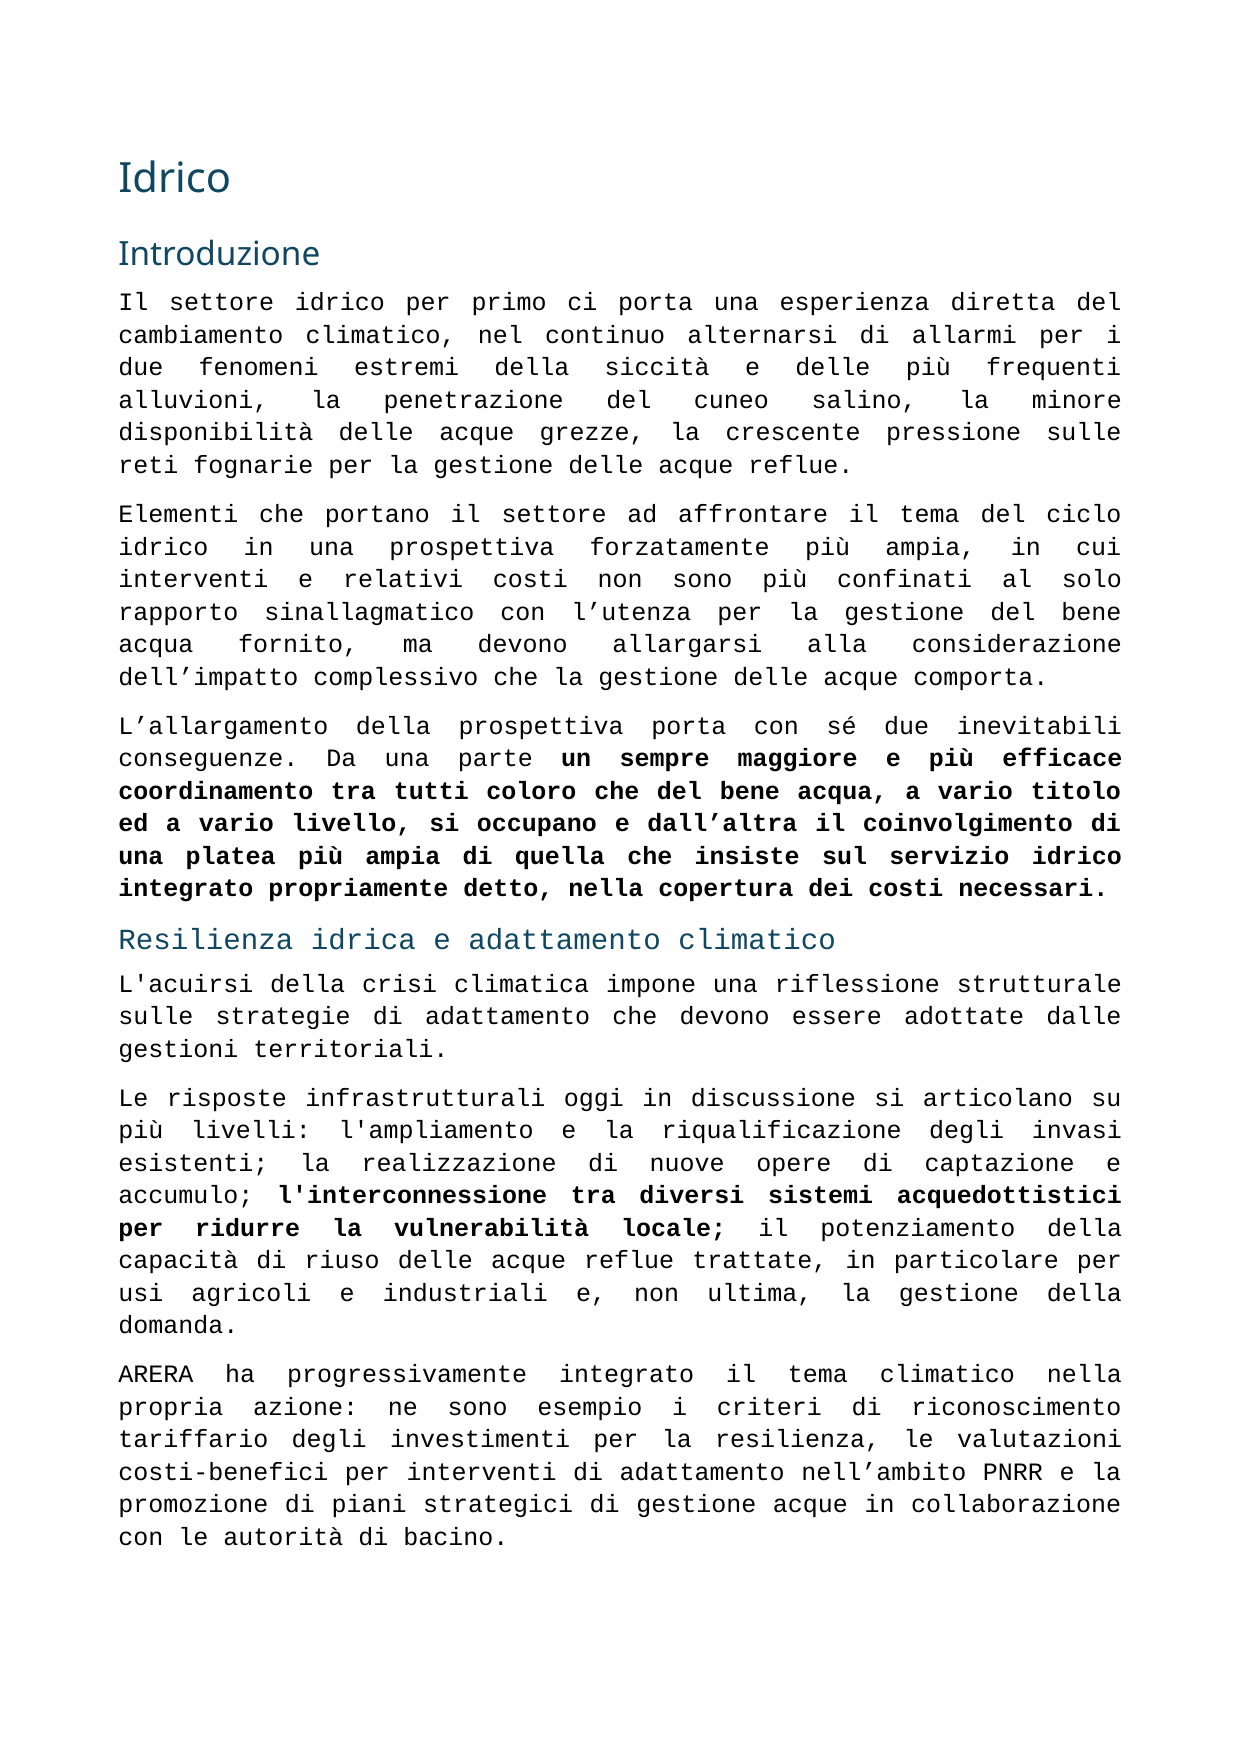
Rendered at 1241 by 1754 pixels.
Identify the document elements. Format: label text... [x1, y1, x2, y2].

subtitle Resilienza idrica e adattamento climatico [118, 925, 1122, 958]
text ARERA ha progressivamente integrato il tema climatico nella propria azione: ne sono esempio i criteri di riconoscimento tariffario degli investimenti per la resilienza, le valutazioni costi-benefici per interventi di adattamento nell’ambito PNRR e la promozione di piani strategici di gestione acque in collaborazione con le autorità di bacino. [118, 1362, 1122, 1553]
subtitle Introduzione [118, 229, 1122, 275]
subtitle Idrico [118, 148, 1122, 204]
text L'acuirsi della crisi climatica impone una riflessione strutturale sulle strategie di adattamento che devono essere adottate dalle gestioni territoriali. [118, 971, 1122, 1064]
text Il settore idrico per primo ci porta una esperienza diretta del cambiamento climatico, nel continuo alternarsi di allarmi per i due fenomeni estremi della siccità e delle più frequenti alluvioni, la penetrazione del cuneo salino, la minore disponibilità delle acque grezze, la crescente pressione sulle reti fognarie per la gestione delle acque reflue. [118, 290, 1122, 481]
text Le risposte infrastrutturali oggi in discussione si articolano su più livelli: l'ampliamento e la riqualificazione degli invasi esistenti; la realizzazione di nuove opere di captazione e accumulo; l'interconnessione tra diversi sistemi acquedottistici per ridurre la vulnerabilità locale; il potenziamento della capacità di riuso delle acque reflue trattate, in particolare per usi agricoli e industriali e, non ultima, la gestione della domanda. [118, 1085, 1122, 1341]
text Elementi che portano il settore ad affrontare il tema del ciclo idrico in una prospettiva forzatamente più ampia, in cui interventi e relativi costi non sono più confinati al solo rapporto sinallagmatico con l’utenza per la gestione del bene acqua fornito, ma devono allargarsi alla considerazione dell’impatto complessivo che la gestione delle acque comporta. [118, 502, 1122, 692]
text L’allargamento della prospettiva porta con sé due inevitabili conseguenze. Da una parte un sempre maggiore e più efficace coordinamento tra tutti coloro che del bene acqua, a vario titolo ed a vario livello, si occupano e dall’altra il coinvolgimento di una platea più ampia di quella che insiste sul servizio idrico integrato propriamente detto, nella copertura dei costi necessari. [118, 713, 1122, 904]
